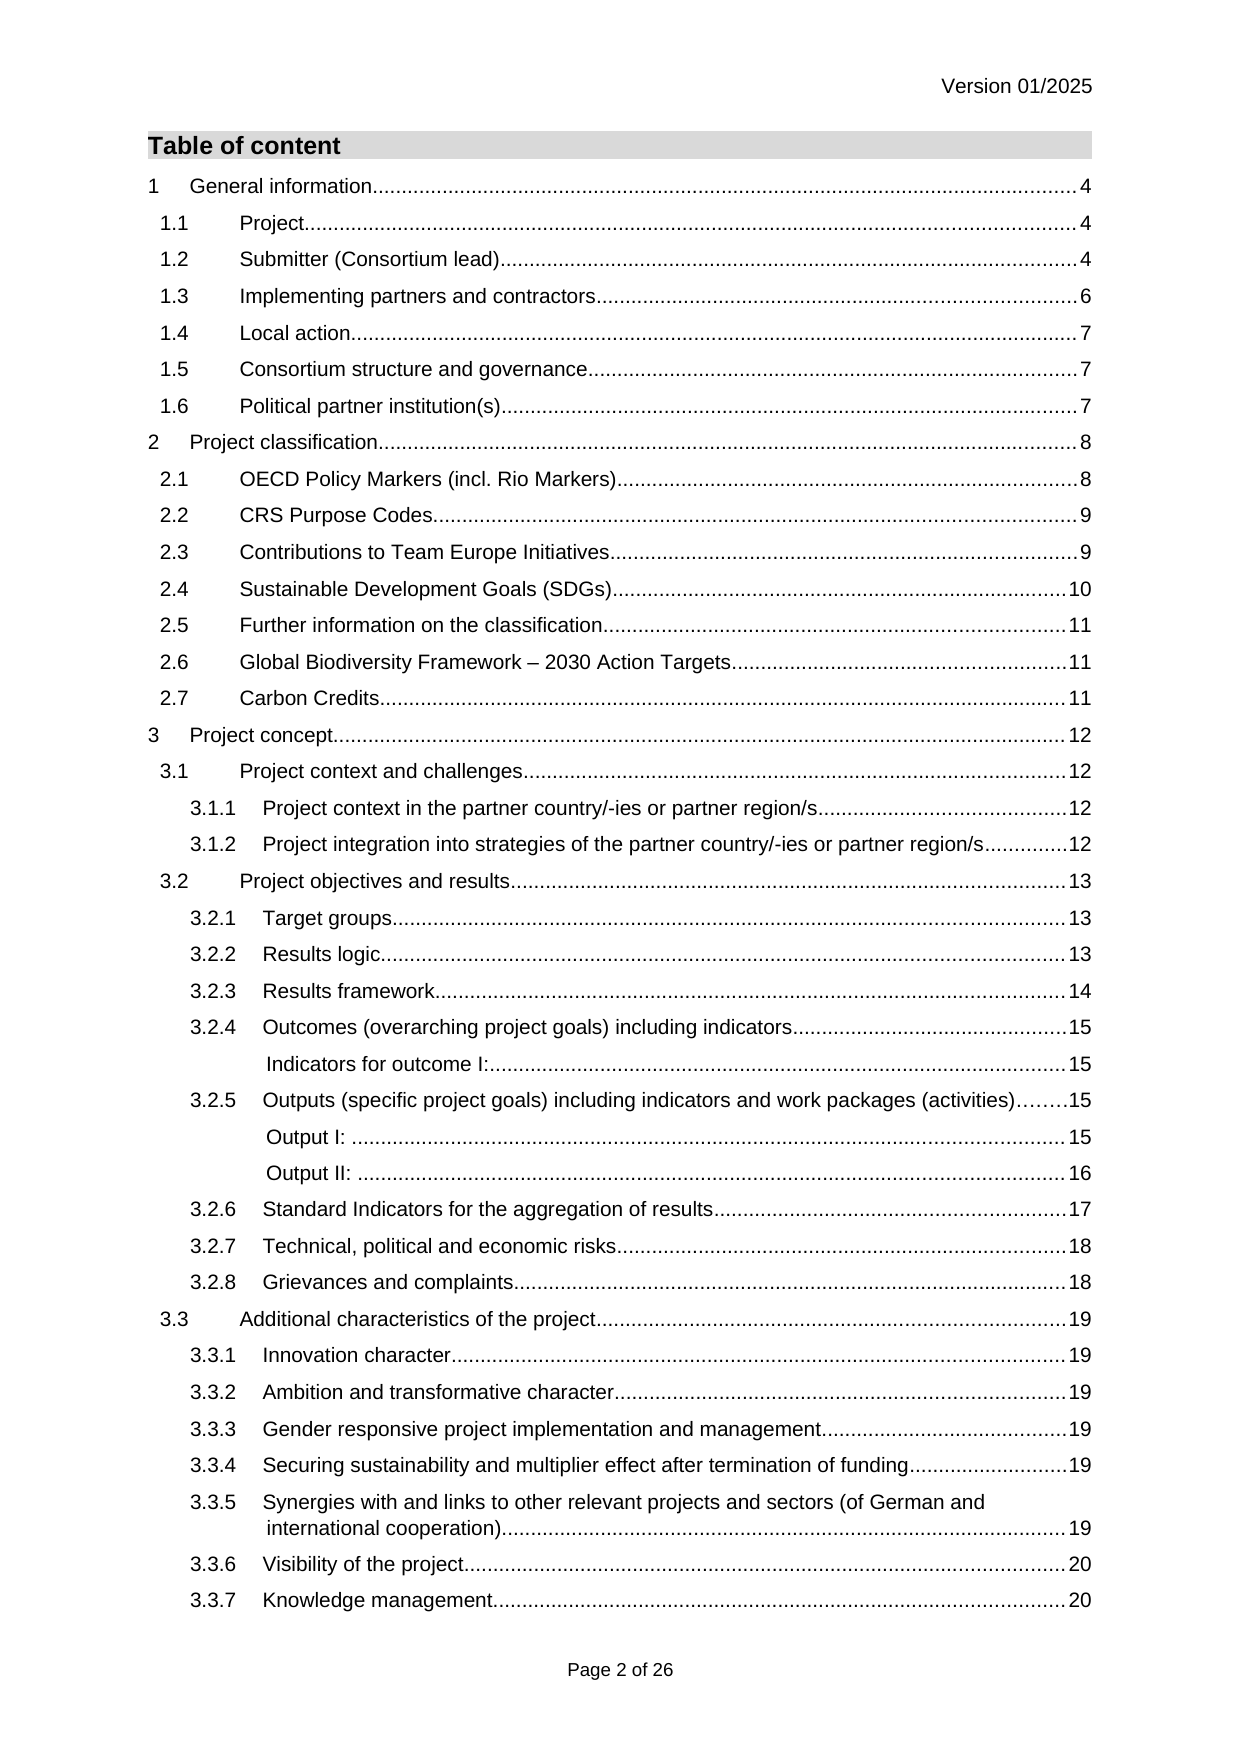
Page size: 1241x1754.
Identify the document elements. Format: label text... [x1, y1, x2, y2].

text Table of content [148, 131, 1092, 159]
